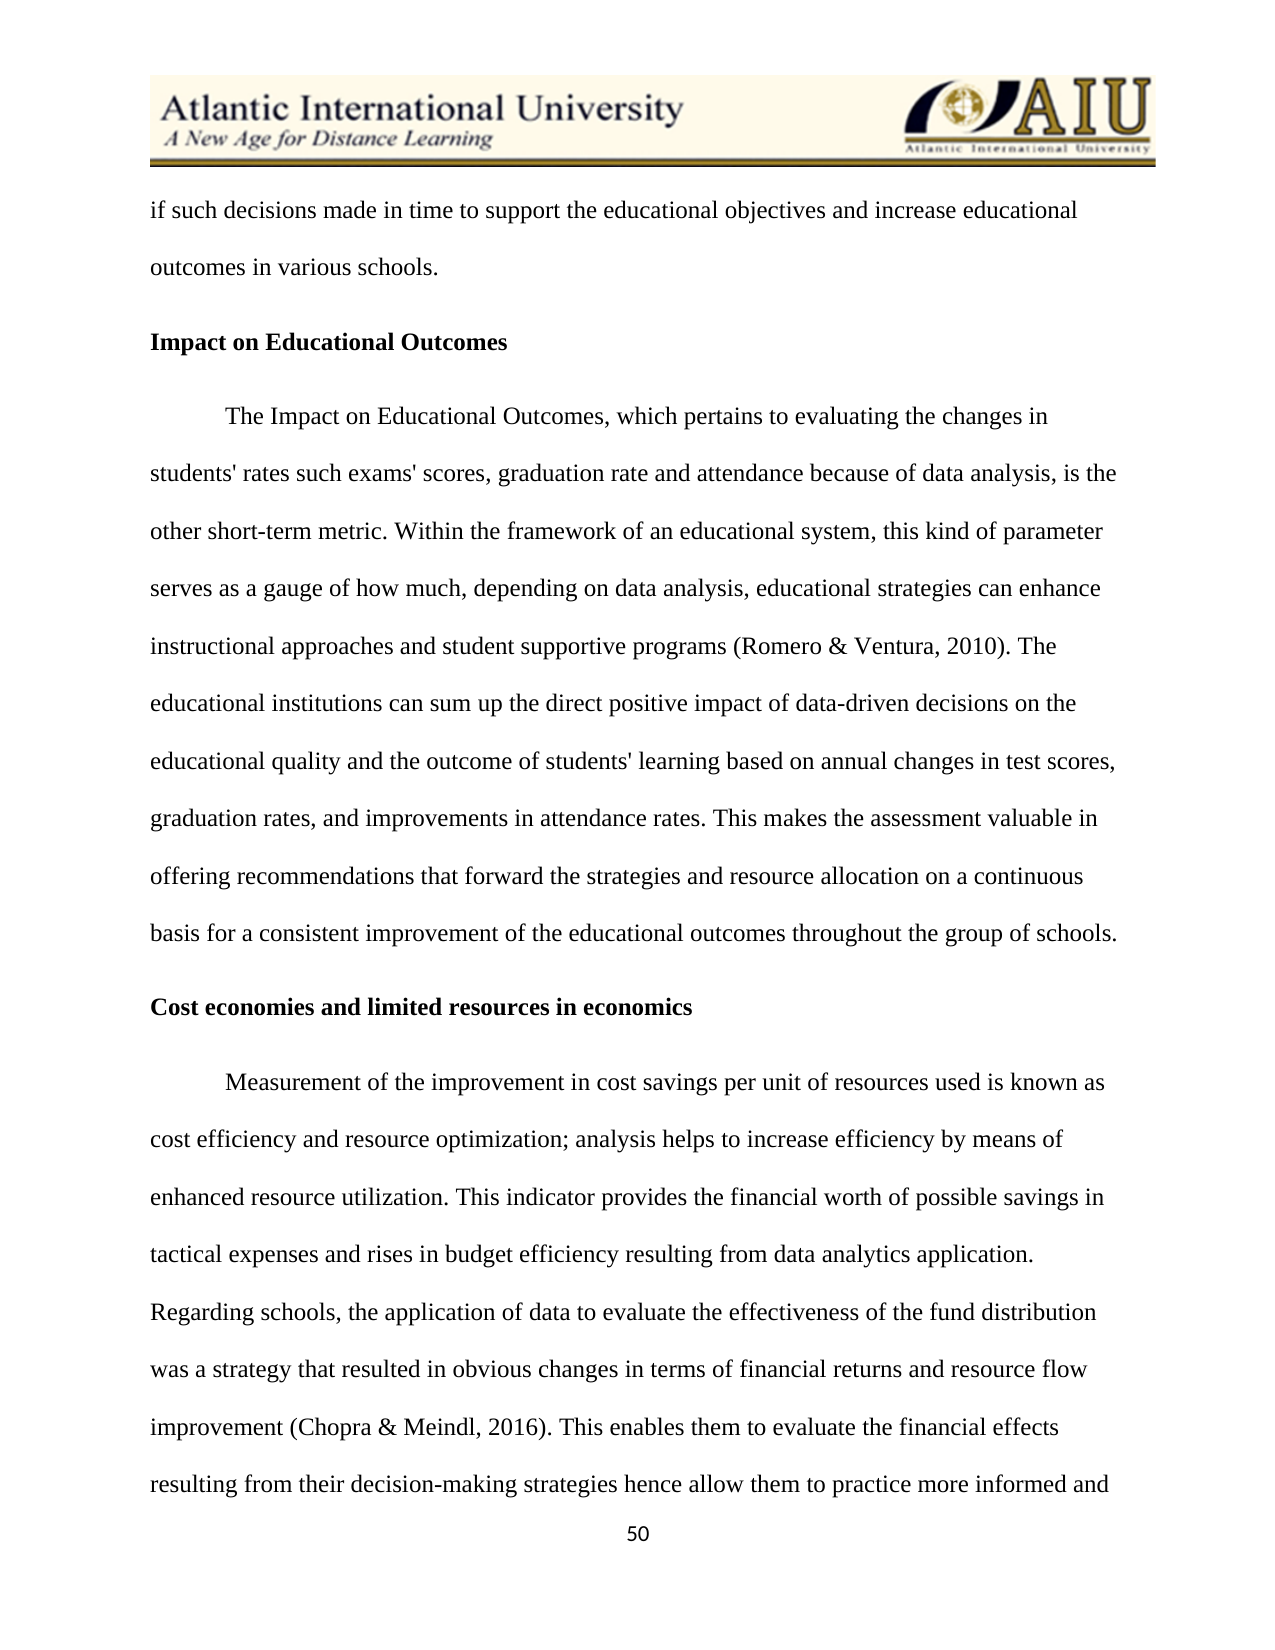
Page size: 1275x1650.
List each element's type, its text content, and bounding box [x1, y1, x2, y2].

text Cost economies and limited resources in economics [150, 992, 1125, 1021]
text The Impact on Educational Outcomes, which pertains to evaluating the changes in students' rates such exams' scores, graduation rate and attendance because of data analysis, is the other short-term metric. Within the framework of an educational system, this kind of parameter serves as a gauge of how much, depending on data analysis, educational strategies can enhance instructional approaches and student supportive programs (Romero & Ventura, 2010). The educational institutions can sum up the direct positive impact of data-driven decisions on the educational quality and the outcome of students' learning based on annual changes in test scores, graduation rates, and improvements in attendance rates. This makes the assessment valuable in offering recommendations that forward the strategies and resource allocation on a continuous basis for a consistent improvement of the educational outcomes throughout the group of schools. [150, 401, 1125, 947]
text Impact on Educational Outcomes [150, 327, 1125, 355]
picture [150, 75, 1156, 167]
